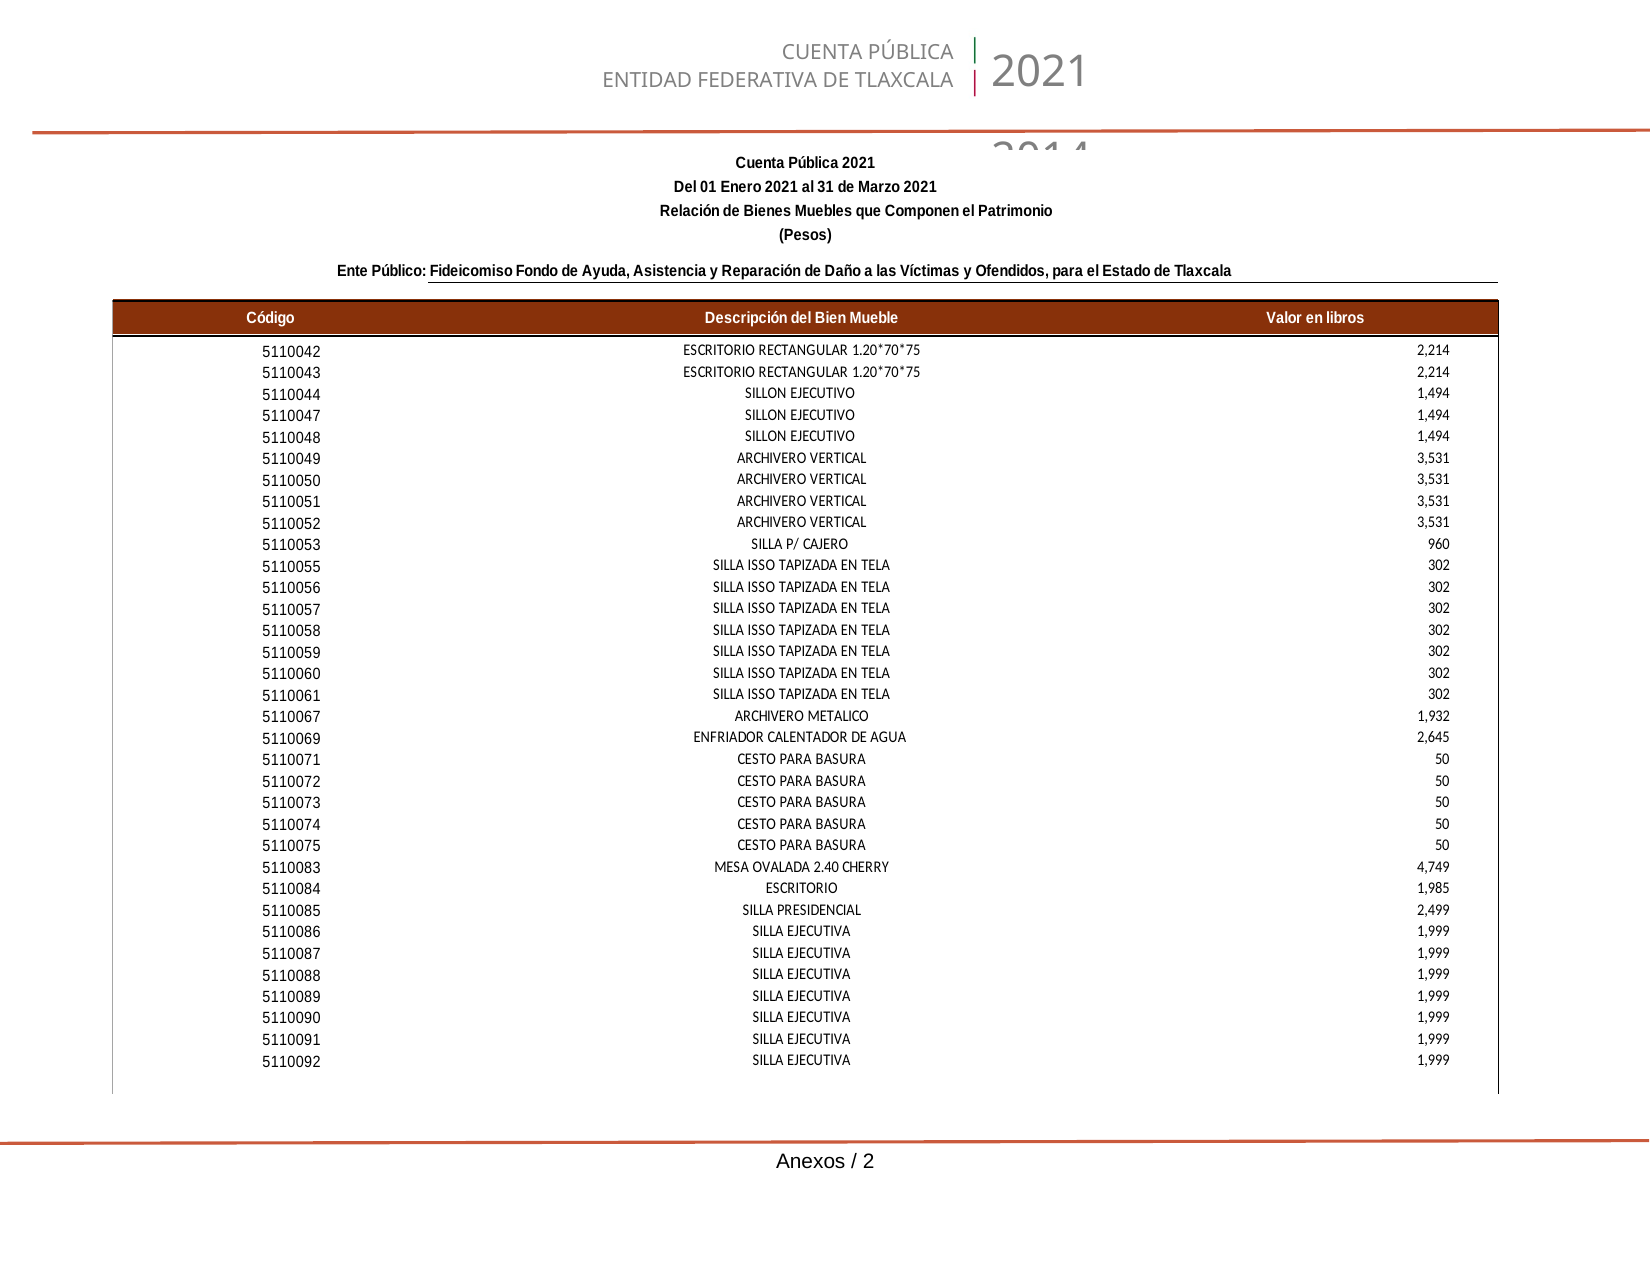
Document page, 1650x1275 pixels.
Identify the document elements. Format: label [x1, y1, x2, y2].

picture [968, 28, 985, 99]
